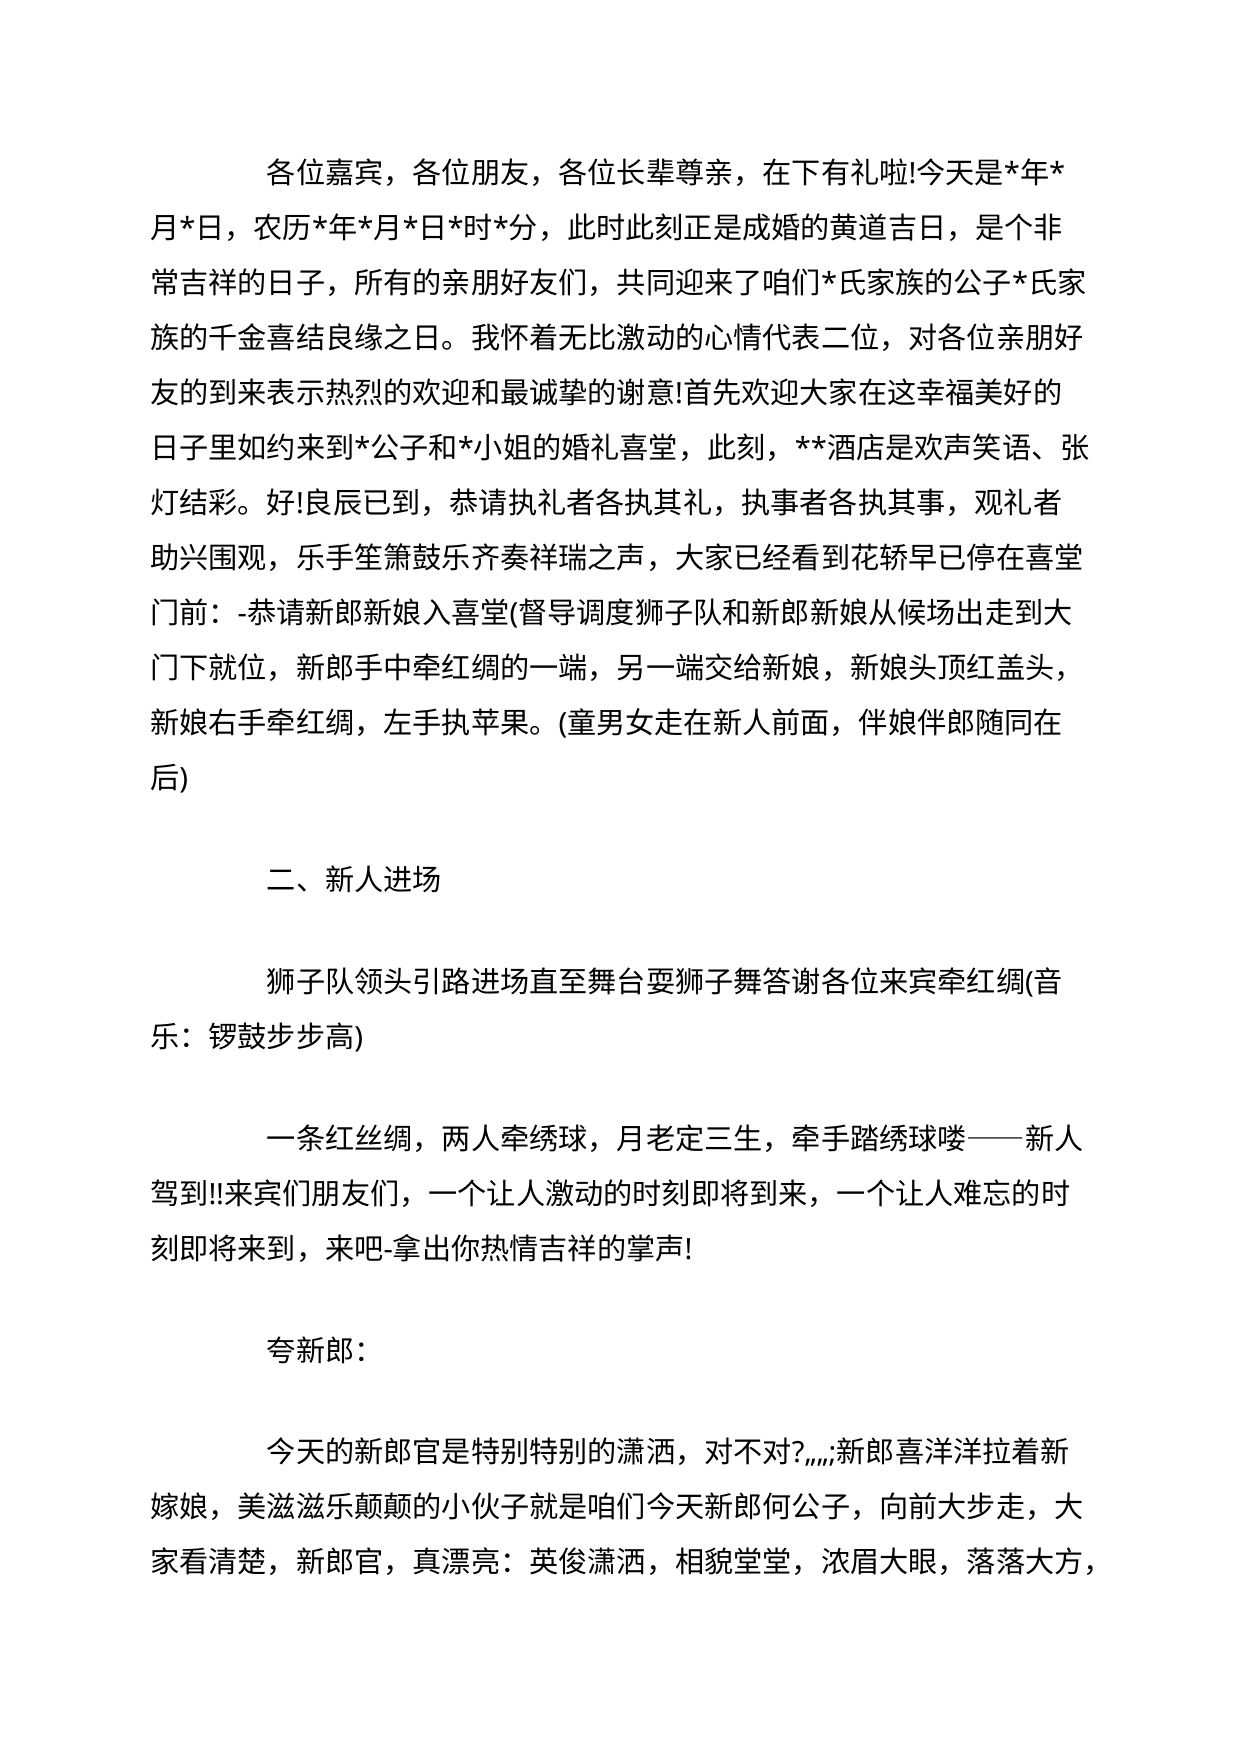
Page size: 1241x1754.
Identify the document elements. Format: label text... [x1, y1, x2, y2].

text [150, 1429, 1090, 1581]
text 夸新郎： [150, 1327, 1090, 1369]
text 各位嘉宾，各位朋友，各位长辈尊亲，在下有礼啦!今天是*年*月*日，农历*年*月*日*时*分，此时此刻正是成婚的黄道吉日，是个非常吉祥的日子，所有的亲朋好友们，共同迎来了咱们*氏家族的公子*氏家族的千金喜结良缘之日。我怀着无比激动的心情代表二位，对各位亲朋好友的到来表示热烈的欢迎和最诚挚的谢意!首先欢迎大家在这幸福美好的日子里如约来到*公子和*小姐的婚礼喜堂，此刻，**酒店是欢声笑语、张灯结彩。好!良辰已到，恭请执礼者各执其礼，执事者各执其事，观礼者助兴围观，乐手笙箫鼓乐齐奏祥瑞之声，大家已经看到花轿早已停在喜堂门前：-恭请新郎新娘入喜堂(督导调度狮子队和新郎新娘从候场出走到大门下就位，新郎手中牵红绸的一端，另一端交给新娘，新娘头顶红盖头，新娘右手牵红绸，左手执苹果。(童男女走在新人前面，伴娘伴郎随同在后) [150, 150, 1090, 797]
text 狮子队领头引路进场直至舞台耍狮子舞答谢各位来宾牵红绸(音乐：锣鼓步步高) [150, 958, 1090, 1056]
text 二、新人进场 [150, 857, 1090, 899]
text 一条红丝绸，两人牵绣球，月老定三生，牵手踏绣球喽——新人驾到!!来宾们朋友们，一个让人激动的时刻即将到来，一个让人难忘的时刻即将来到，来吧-拿出你热情吉祥的掌声! [150, 1115, 1090, 1268]
